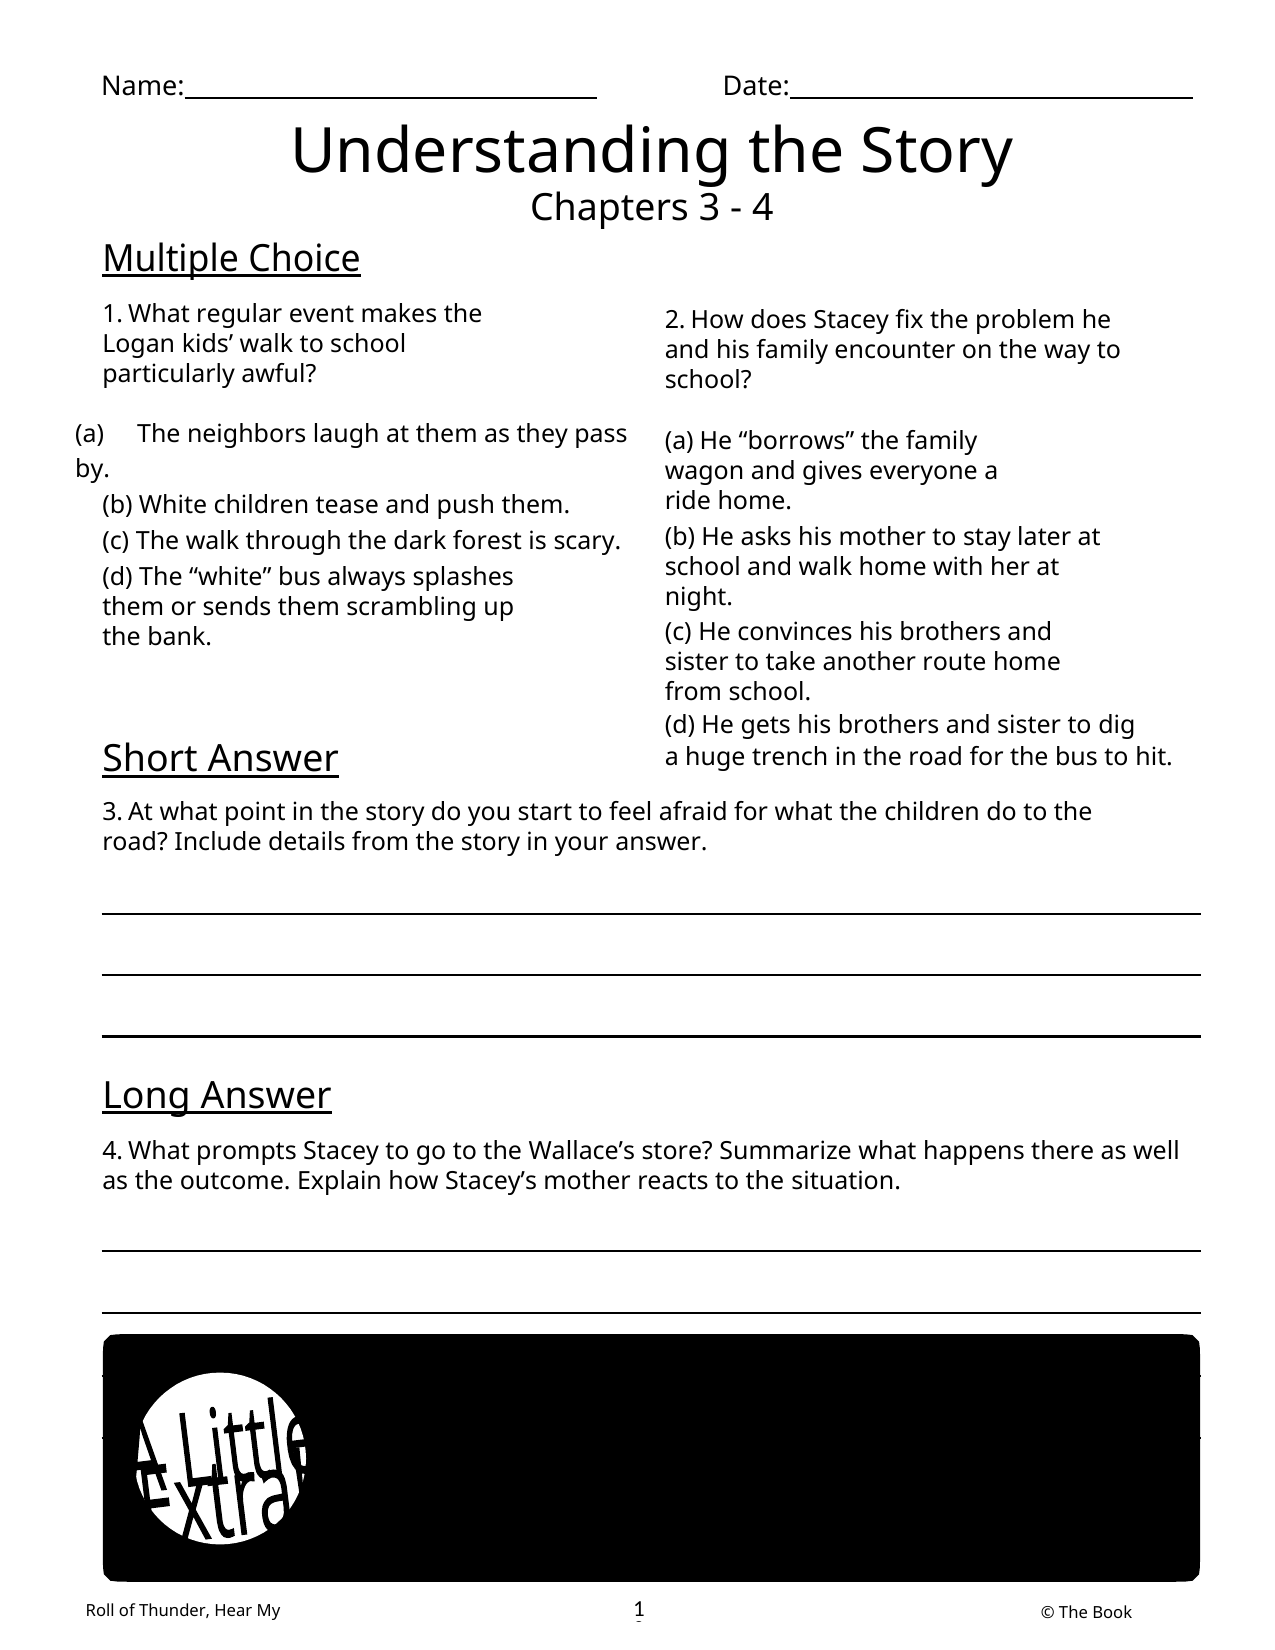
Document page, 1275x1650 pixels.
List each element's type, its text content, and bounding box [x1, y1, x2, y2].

text Multiple Choice [102, 231, 635, 282]
text a huge trench in the road for the bus to hit. [664, 740, 1212, 771]
text Chapters 3 - 4 [138, 187, 1165, 228]
list He convinces his brothers and sister to take another route home from school. [664, 616, 1114, 706]
list What regular event makes the Logan kids’ walk to school particularly awful? [102, 298, 534, 388]
list He gets his brothers and sister to dig [664, 709, 1212, 740]
list The walk through the dark forest is scary. [102, 523, 635, 557]
list He “borrows” the family wagon and gives everyone a ride home. [664, 426, 1043, 516]
list He asks his mother to stay later at school and walk home with her at night. [664, 521, 1106, 611]
text Understanding the Story [138, 116, 1165, 187]
list White children tease and push them. [102, 486, 635, 521]
list The neighbors laugh at them as they pass by. [75, 416, 635, 484]
list At what point in the story do you start to feel afraid for what the children do to the road? Include details from the story in your answer. [102, 796, 1109, 856]
list What prompts Stacey to go to the Wallace’s store? Summarize what happens there as well as the outcome. Explain how Stacey’s mother reacts to the situation. [102, 1136, 1192, 1196]
list The “white” bus always splashes them or sends them scrambling up the bank. [102, 562, 554, 652]
subtitle Short Answer [102, 732, 635, 783]
list How does Stacey fix the problem he and his family encounter on the way to school? [664, 305, 1136, 395]
subtitle Long Answer [102, 1068, 1186, 1119]
